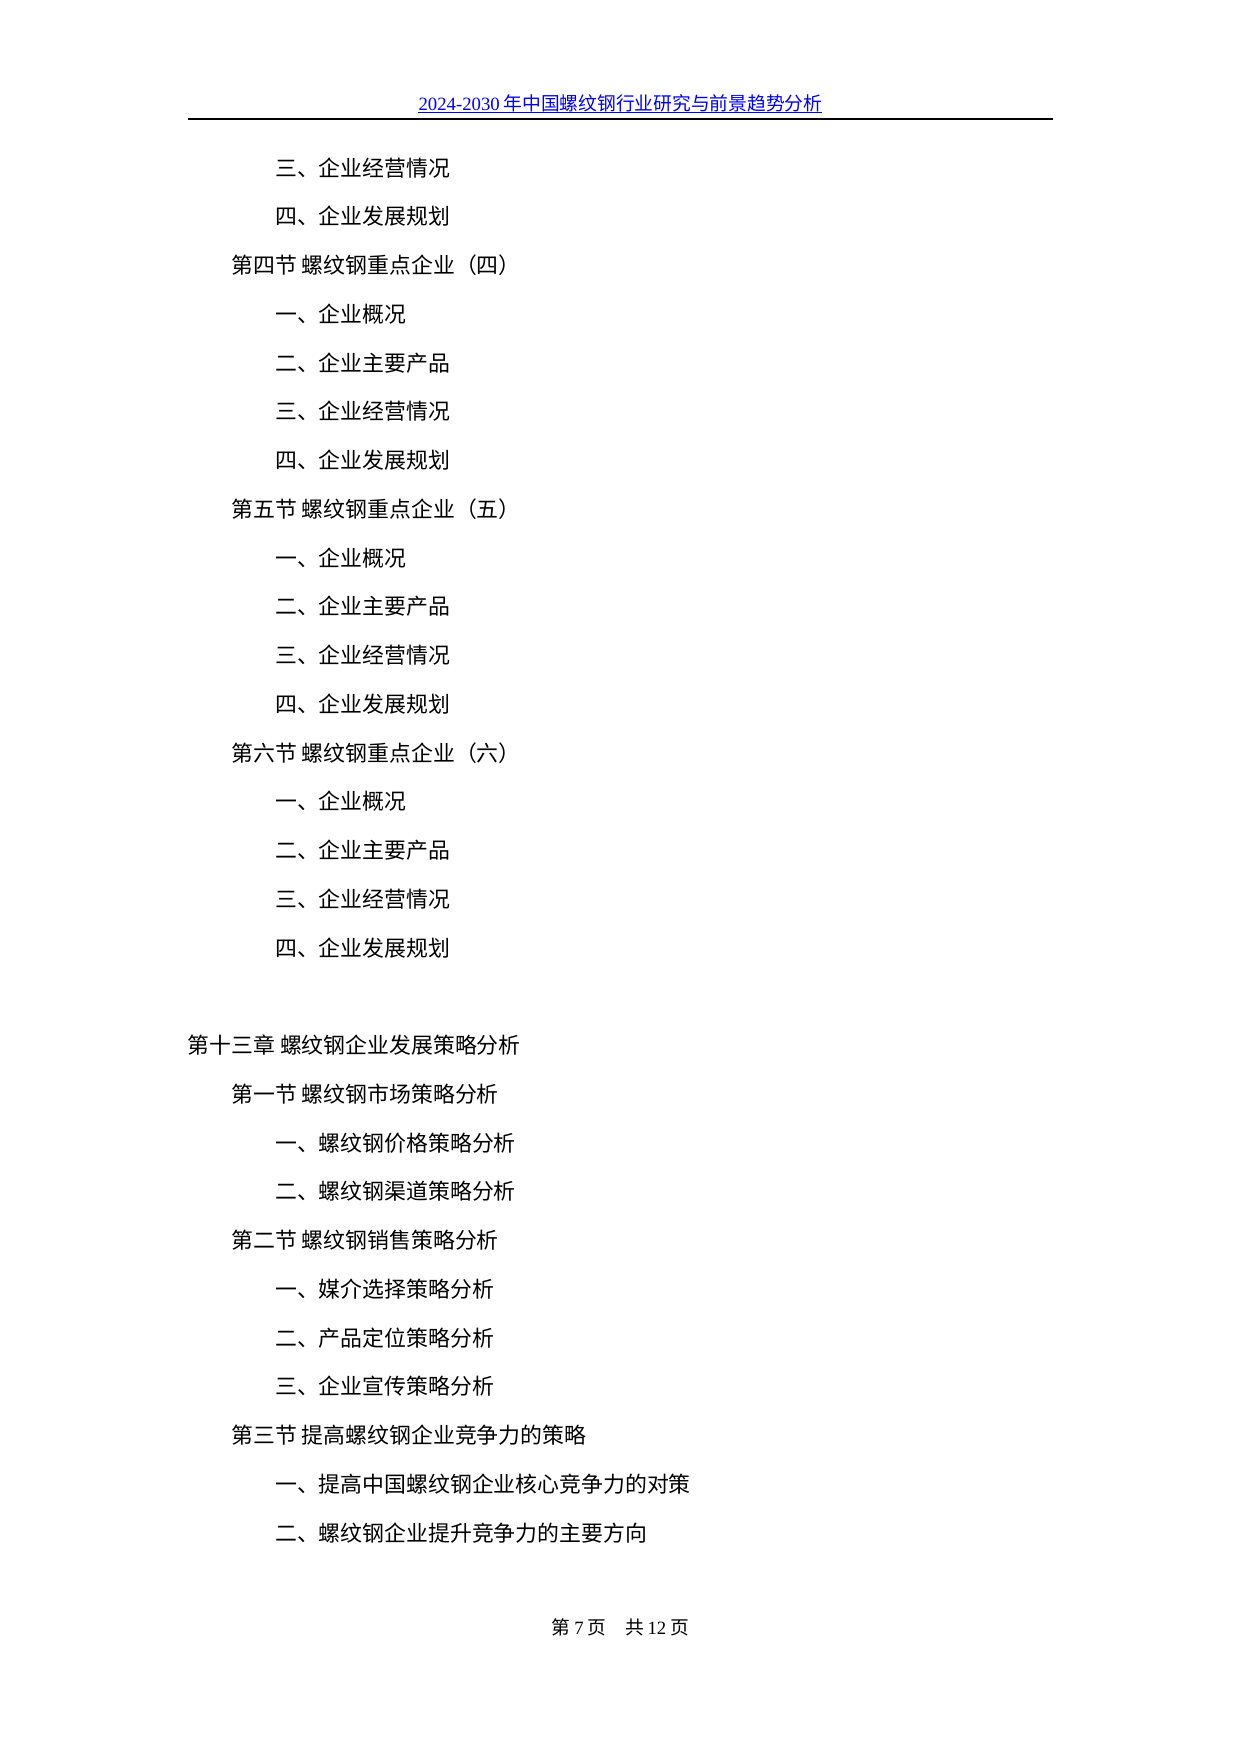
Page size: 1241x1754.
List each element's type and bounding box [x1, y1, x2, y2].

text [187, 150, 1053, 1548]
